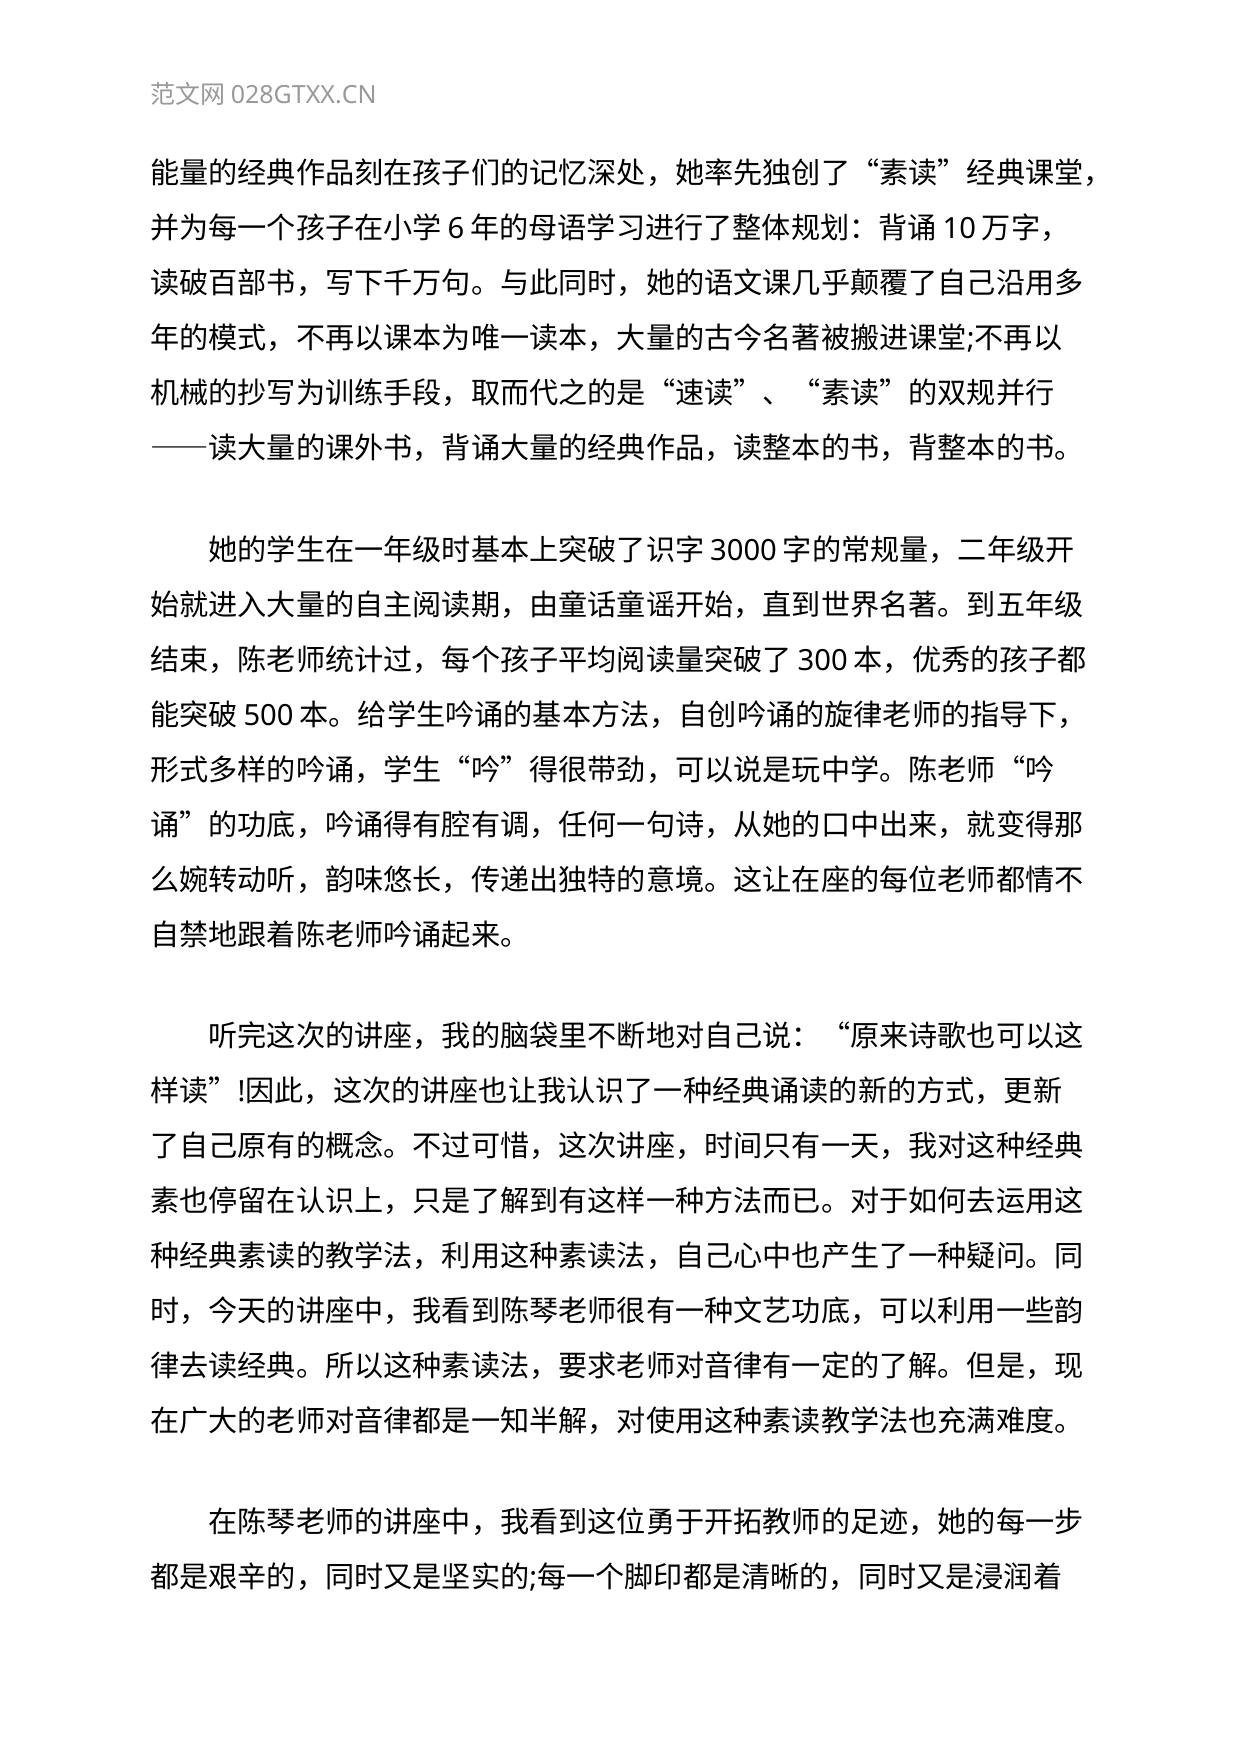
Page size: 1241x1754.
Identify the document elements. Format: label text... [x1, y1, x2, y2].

text 听完这次的讲座，我的脑袋里不断地对自己说：“原来诗歌也可以这样读”!因此，这次的讲座也让我认识了一种经典诵读的新的方式，更新了自己原有的概念。不过可惜，这次讲座，时间只有一天，我对这种经典素也停留在认识上，只是了解到有这样一种方法而已。对于如何去运用这种经典素读的教学法，利用这种素读法，自己心中也产生了一种疑问。同时，今天的讲座中，我看到陈琴老师很有一种文艺功底，可以利用一些韵律去读经典。所以这种素读法，要求老师对音律有一定的了解。但是，现在广大的老师对音律都是一知半解，对使用这种素读教学法也充满难度。 [150, 1013, 1090, 1439]
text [150, 150, 1090, 467]
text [150, 1499, 1090, 1596]
text 她的学生在一年级时基本上突破了识字3000字的常规量，二年级开始就进入大量的自主阅读期，由童话童谣开始，直到世界名著。到五年级结束，陈老师统计过，每个孩子平均阅读量突破了300本，优秀的孩子都能突破500本。给学生吟诵的基本方法，自创吟诵的旋律老师的指导下，形式多样的吟诵，学生“吟”得很带劲，可以说是玩中学。陈老师“吟诵”的功底，吟诵得有腔有调，任何一句诗，从她的口中出来，就变得那么婉转动听，韵味悠长，传递出独特的意境。这让在座的每位老师都情不自禁地跟着陈老师吟诵起来。 [150, 526, 1090, 953]
